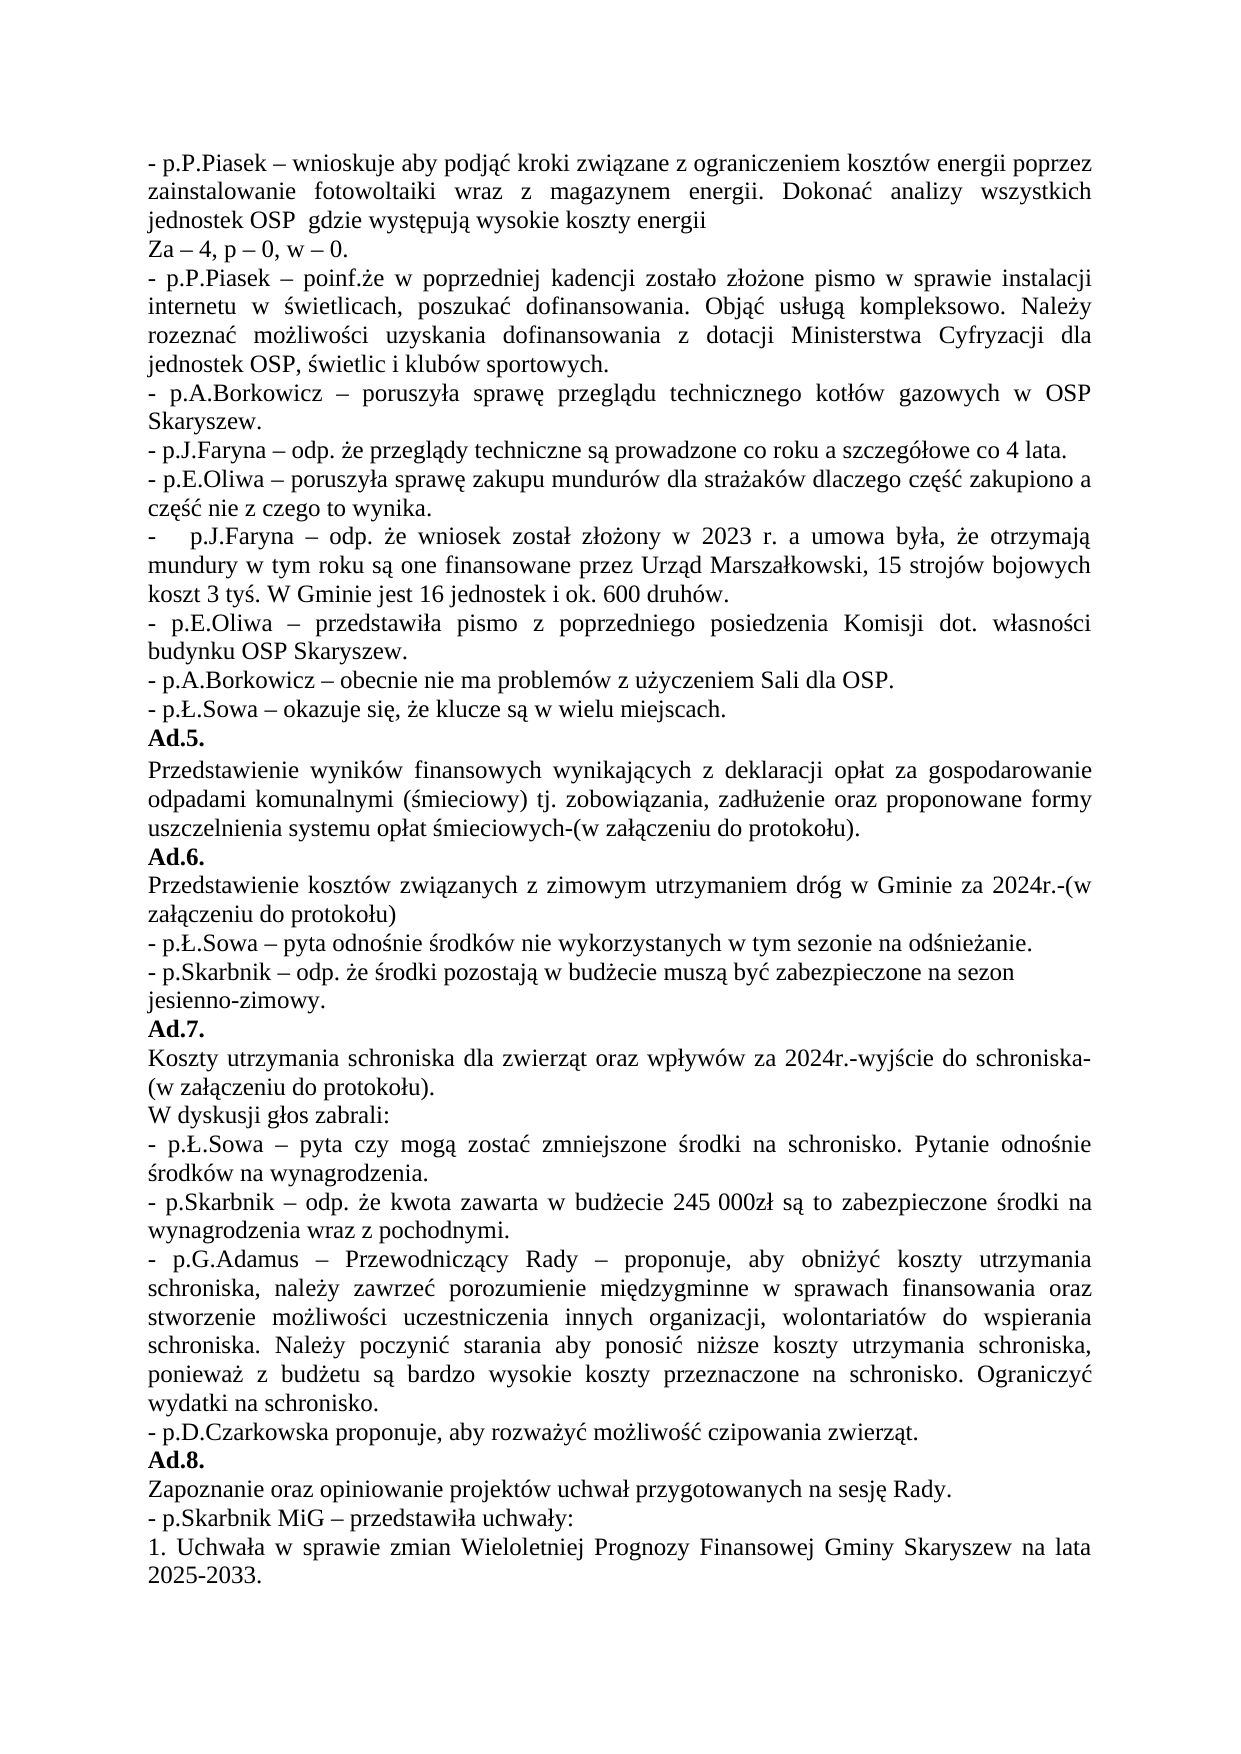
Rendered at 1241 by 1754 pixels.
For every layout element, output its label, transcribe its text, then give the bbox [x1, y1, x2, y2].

text Ad.5. [148, 723, 1093, 751]
text - p.P.Piasek – wnioskuje aby podjąć kroki związane z ograniczeniem kosztów energii poprzez zainstalowanie fotowoltaiki wraz z magazynem energii. Dokonać analizy wszystkich jednostek OSP gdzie występują wysokie koszty energii [148, 148, 1093, 234]
text - p.J.Faryna – odp. że przeglądy techniczne są prowadzone co roku a szczegółowe co 4 lata. [148, 435, 1093, 464]
text - p.A.Borkowicz – obecnie nie ma problemów z użyczeniem Sali dla OSP. [148, 665, 1093, 694]
text Przedstawienie wyników finansowych wynikających z deklaracji opłat za gospodarowanie odpadami komunalnymi (śmieciowy) tj. zobowiązania, zadłużenie oraz proponowane formy uszczelnienia systemu opłat śmieciowych-(w załączeniu do protokołu). [148, 756, 1093, 842]
text Przedstawienie kosztów związanych z zimowym utrzymaniem dróg w Gminie za 2024r.-(w załączeniu do protokołu) [148, 871, 1093, 928]
text - p.D.Czarkowska proponuje, aby rozważyć możliwość czipowania zwierząt. [148, 1417, 1093, 1446]
text - p.J.Faryna – odp. że wniosek został złożony w 2023 r. a umowa była, że otrzymają mundury w tym roku są one finansowane przez Urząd Marszałkowski, 15 strojów bojowych koszt 3 tyś. W Gminie jest 16 jednostek i ok. 600 druhów. [148, 521, 1093, 608]
text - p.Skarbnik – odp. że kwota zawarta w budżecie 245 000zł są to zabezpieczone środki na wynagrodzenia wraz z pochodnymi. [148, 1187, 1093, 1244]
text 1. Uchwała w sprawie zmian Wieloletniej Prognozy Finansowej Gminy Skaryszew na lata 2025-2033. [148, 1532, 1093, 1589]
text - p.G.Adamus – Przewodniczący Rady – proponuje, aby obniżyć koszty utrzymania schroniska, należy zawrzeć porozumienie międzygminne w sprawach finansowania oraz stworzenie możliwości uczestniczenia innych organizacji, wolontariatów do wspierania schroniska. Należy poczynić starania aby ponosić niższe koszty utrzymania schroniska, ponieważ z budżetu są bardzo wysokie koszty przeznaczone na schronisko. Ograniczyć wydatki na schronisko. [148, 1244, 1093, 1417]
text - p.Skarbnik MiG – przedstawiła uchwały: [148, 1503, 1093, 1532]
text Ad.7. [148, 1014, 1093, 1043]
text - p.Ł.Sowa – pyta odnośnie środków nie wykorzystanych w tym sezonie na odśnieżanie. [148, 928, 1093, 957]
text W dyskusji głos zabrali: [148, 1101, 1093, 1129]
text - p.E.Oliwa – przedstawiła pismo z poprzedniego posiedzenia Komisji dot. własności budynku OSP Skaryszew. [148, 608, 1093, 665]
text - p.A.Borkowicz – poruszyła sprawę przeglądu technicznego kotłów gazowych w OSP Skaryszew. [148, 378, 1093, 435]
text Ad.8. [148, 1446, 1093, 1474]
text - p.Skarbnik – odp. że środki pozostają w budżecie muszą być zabezpieczone na sezon jesienno-zimowy. [148, 957, 1093, 1014]
text Koszty utrzymania schroniska dla zwierząt oraz wpływów za 2024r.-wyjście do schroniska-(w załączeniu do protokołu). [148, 1043, 1093, 1101]
text - p.P.Piasek – poinf.że w poprzedniej kadencji zostało złożone pismo w sprawie instalacji internetu w świetlicach, poszukać dofinansowania. Objąć usługą kompleksowo. Należy rozeznać możliwości uzyskania dofinansowania z dotacji Ministerstwa Cyfryzacji dla jednostek OSP, świetlic i klubów sportowych. [148, 263, 1093, 378]
text Ad.6. [148, 842, 1093, 871]
text - p.Ł.Sowa – pyta czy mogą zostać zmniejszone środki na schronisko. Pytanie odnośnie środków na wynagrodzenia. [148, 1129, 1093, 1187]
text - p.E.Oliwa – poruszyła sprawę zakupu mundurów dla strażaków dlaczego część zakupiono a część nie z czego to wynika. [148, 464, 1093, 521]
text Za – 4, p – 0, w – 0. [148, 234, 1093, 263]
text Zapoznanie oraz opiniowanie projektów uchwał przygotowanych na sesję Rady. [148, 1474, 1093, 1503]
text - p.Ł.Sowa – okazuje się, że klucze są w wielu miejscach. [148, 694, 1093, 723]
